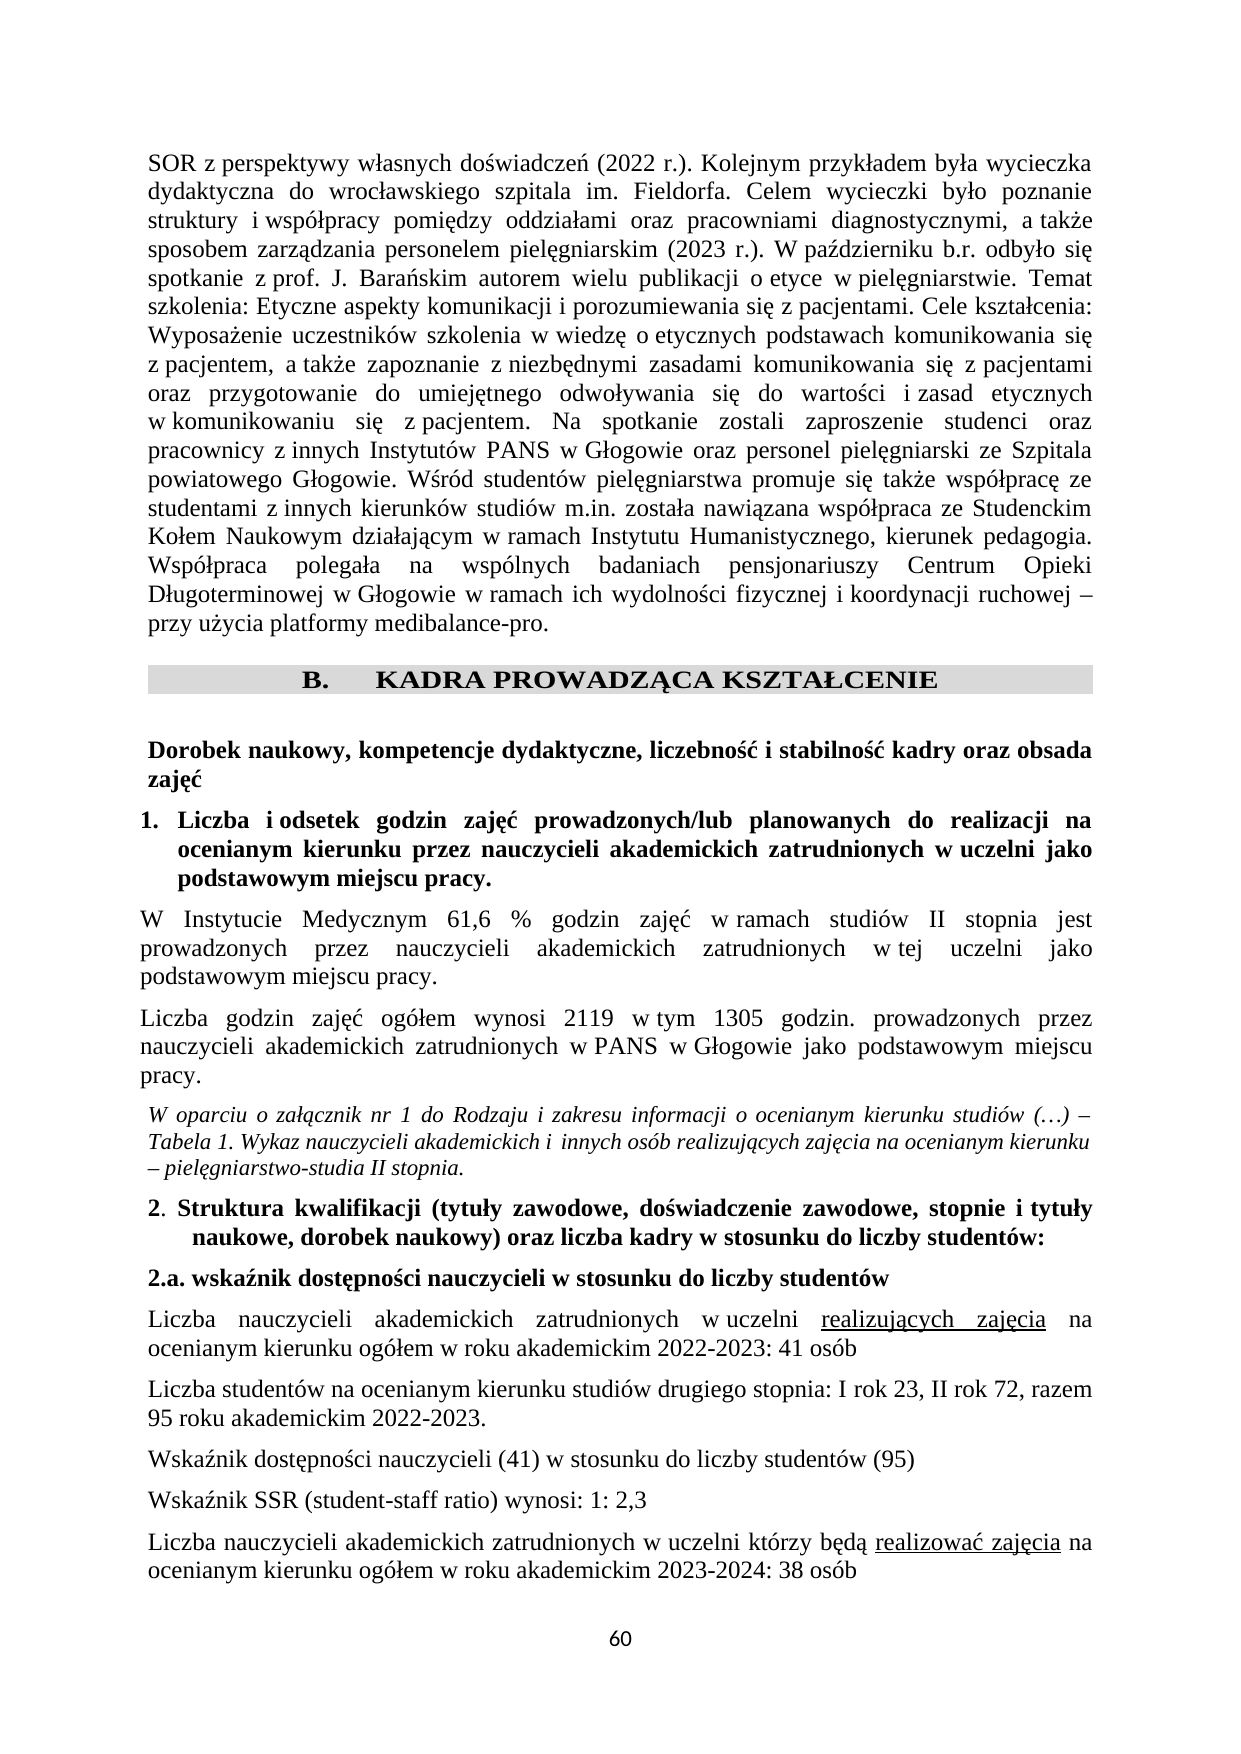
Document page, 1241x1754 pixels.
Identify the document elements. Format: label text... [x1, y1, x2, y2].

text Wskaźnik SSR (student-staff ratio) wynosi: 1: 2,3 [148, 1485, 1093, 1514]
text Wskaźnik dostępności nauczycieli (41) w stosunku do liczby studentów (95) [148, 1444, 1093, 1473]
text Liczba godzin zajęć ogółem wynosi 2119 w tym 1305 godzin. prowadzonych przez nauczycieli akademickich zatrudnionych w PANS w Głogowie jako podstawowym miejscu pracy. [140, 1003, 1093, 1089]
text Liczba studentów na ocenianym kierunku studiów drugiego stopnia: I rok 23, II rok 72, razem 95 roku akademickim 2022-2023. [148, 1374, 1093, 1432]
text Liczba nauczycieli akademickich zatrudnionych w uczelni którzy będą realizować zajęcia na ocenianym kierunku ogółem w roku akademickim 2023-2024: 38 osób [148, 1527, 1093, 1584]
text 2.a. wskaźnik dostępności nauczycieli w stosunku do liczby studentów [148, 1263, 1093, 1292]
text Liczba nauczycieli akademickich zatrudnionych w uczelni realizujących zajęcia na ocenianym kierunku ogółem w roku akademickim 2022-2023: 41 osób [148, 1304, 1093, 1362]
text W Instytucie Medycznym 61,6 % godzin zajęć w ramach studiów II stopnia jest prowadzonych przez nauczycieli akademickich zatrudnionych w tej uczelni jako podstawowym miejscu pracy. [140, 904, 1093, 990]
list Dorobek naukowy, kompetencje dydaktyczne, liczebność i stabilność kadry oraz obsada zajęć [148, 735, 1093, 793]
list Liczba i odsetek godzin zajęć prowadzonych/lub planowanych do realizacji na ocenianym kierunku przez nauczycieli akademickich zatrudnionych w uczelni jako podstawowym miejscu pracy. [140, 805, 1093, 891]
text B. KADRA PROWADZĄCA KSZTAŁCENIE [148, 665, 1093, 694]
text W oparciu o załącznik nr 1 do Rodzaju i zakresu informacji o ocenianym kierunku studiów (…) – Tabela 1. Wykaz nauczycieli akademickich i innych osób realizujących zajęcia na ocenianym kierunku – pielęgniarstwo-studia II stopnia. [148, 1101, 1093, 1180]
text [148, 148, 1093, 636]
text 2. Struktura kwalifikacji (tytuły zawodowe, doświadczenie zawodowe, stopnie i tytuły naukowe, dorobek naukowy) oraz liczba kadry w stosunku do liczby studentów: [148, 1193, 1093, 1250]
